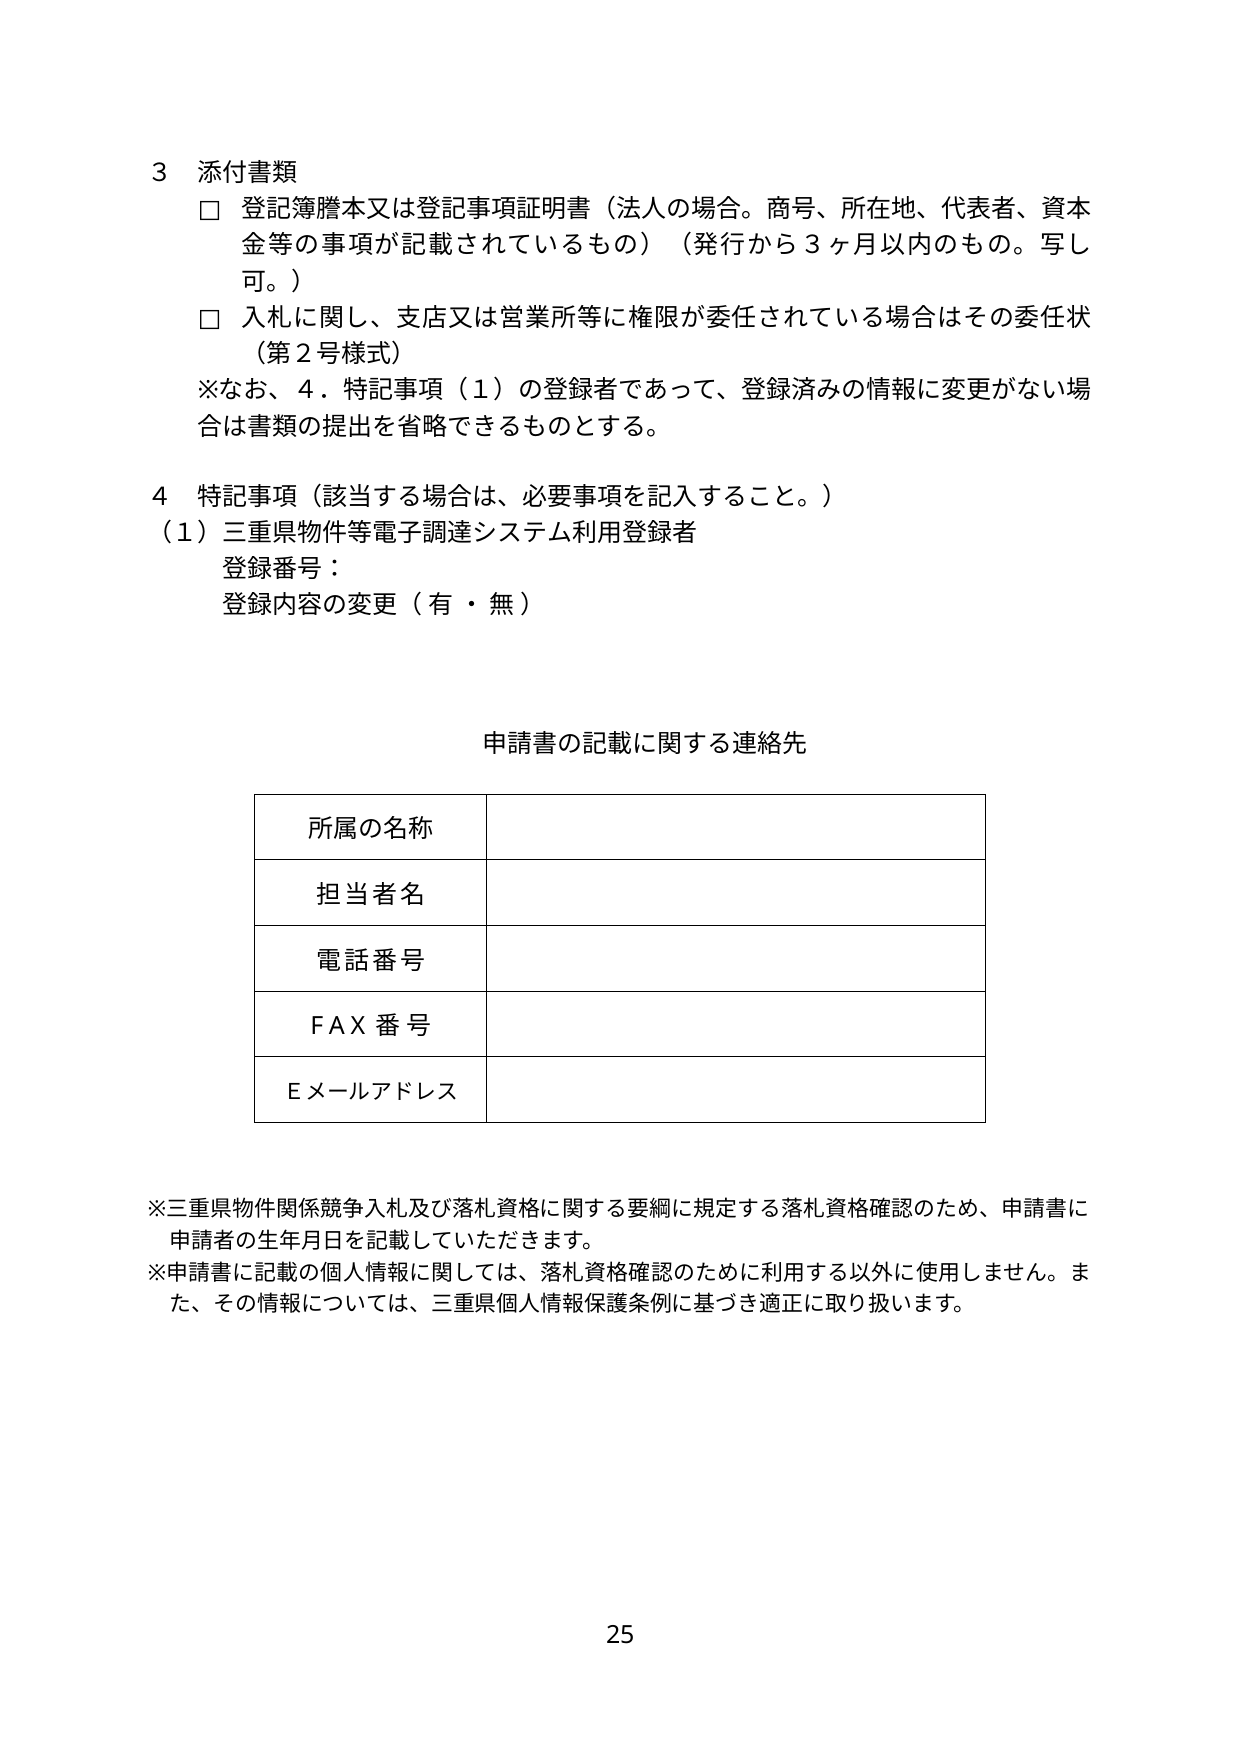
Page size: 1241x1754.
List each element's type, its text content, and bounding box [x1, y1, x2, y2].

table_cell Ｅメールアドレス [255, 1057, 486, 1122]
table_header [487, 795, 985, 859]
list 登記簿謄本又は登記事項証明書（法人の場合。商号、所在地、代表者、資本金等の事項が記載されているもの）（発行から３ヶ月以内のもの。写し可。） [198, 188, 1092, 297]
list 入札に関し、支店又は営業所等に権限が委任されている場合はその委任状（第２号様式） [198, 297, 1092, 370]
text ４ 特記事項（該当する場合は、必要事項を記入すること。） [148, 476, 1092, 512]
table_cell 電話番号 [255, 926, 486, 991]
table_header 所属の名称 [255, 795, 486, 859]
text ※三重県物件関係競争入札及び落札資格に関する要綱に規定する落札資格確認のため、申請書に申請者の生年月日を記載していただきます。 [148, 1191, 1092, 1254]
table_cell [487, 926, 985, 991]
text ※なお、４．特記事項（１）の登録者であって、登録済みの情報に変更がない場合は書類の提出を省略できるものとする。 [198, 370, 1092, 442]
text （１）三重県物件等電子調達システム利用登録者 [148, 512, 1092, 549]
text 申請書の記載に関する連絡先 [148, 723, 1092, 760]
table_cell [487, 992, 985, 1056]
table_cell FAX番号 [255, 992, 486, 1056]
text 登録番号： [223, 549, 1092, 585]
text ３ 添付書類 [148, 152, 1092, 188]
text ※申請書に記載の個人情報に関しては、落札資格確認のために利用する以外に使用しません。また、その情報については、三重県個人情報保護条例に基づき適正に取り扱います。 [148, 1254, 1092, 1318]
table_cell [487, 1057, 985, 1122]
table_cell 担当者名 [255, 860, 486, 925]
text 登録内容の変更（ 有 ・ 無 ） [223, 585, 1092, 621]
table_cell [487, 860, 985, 925]
